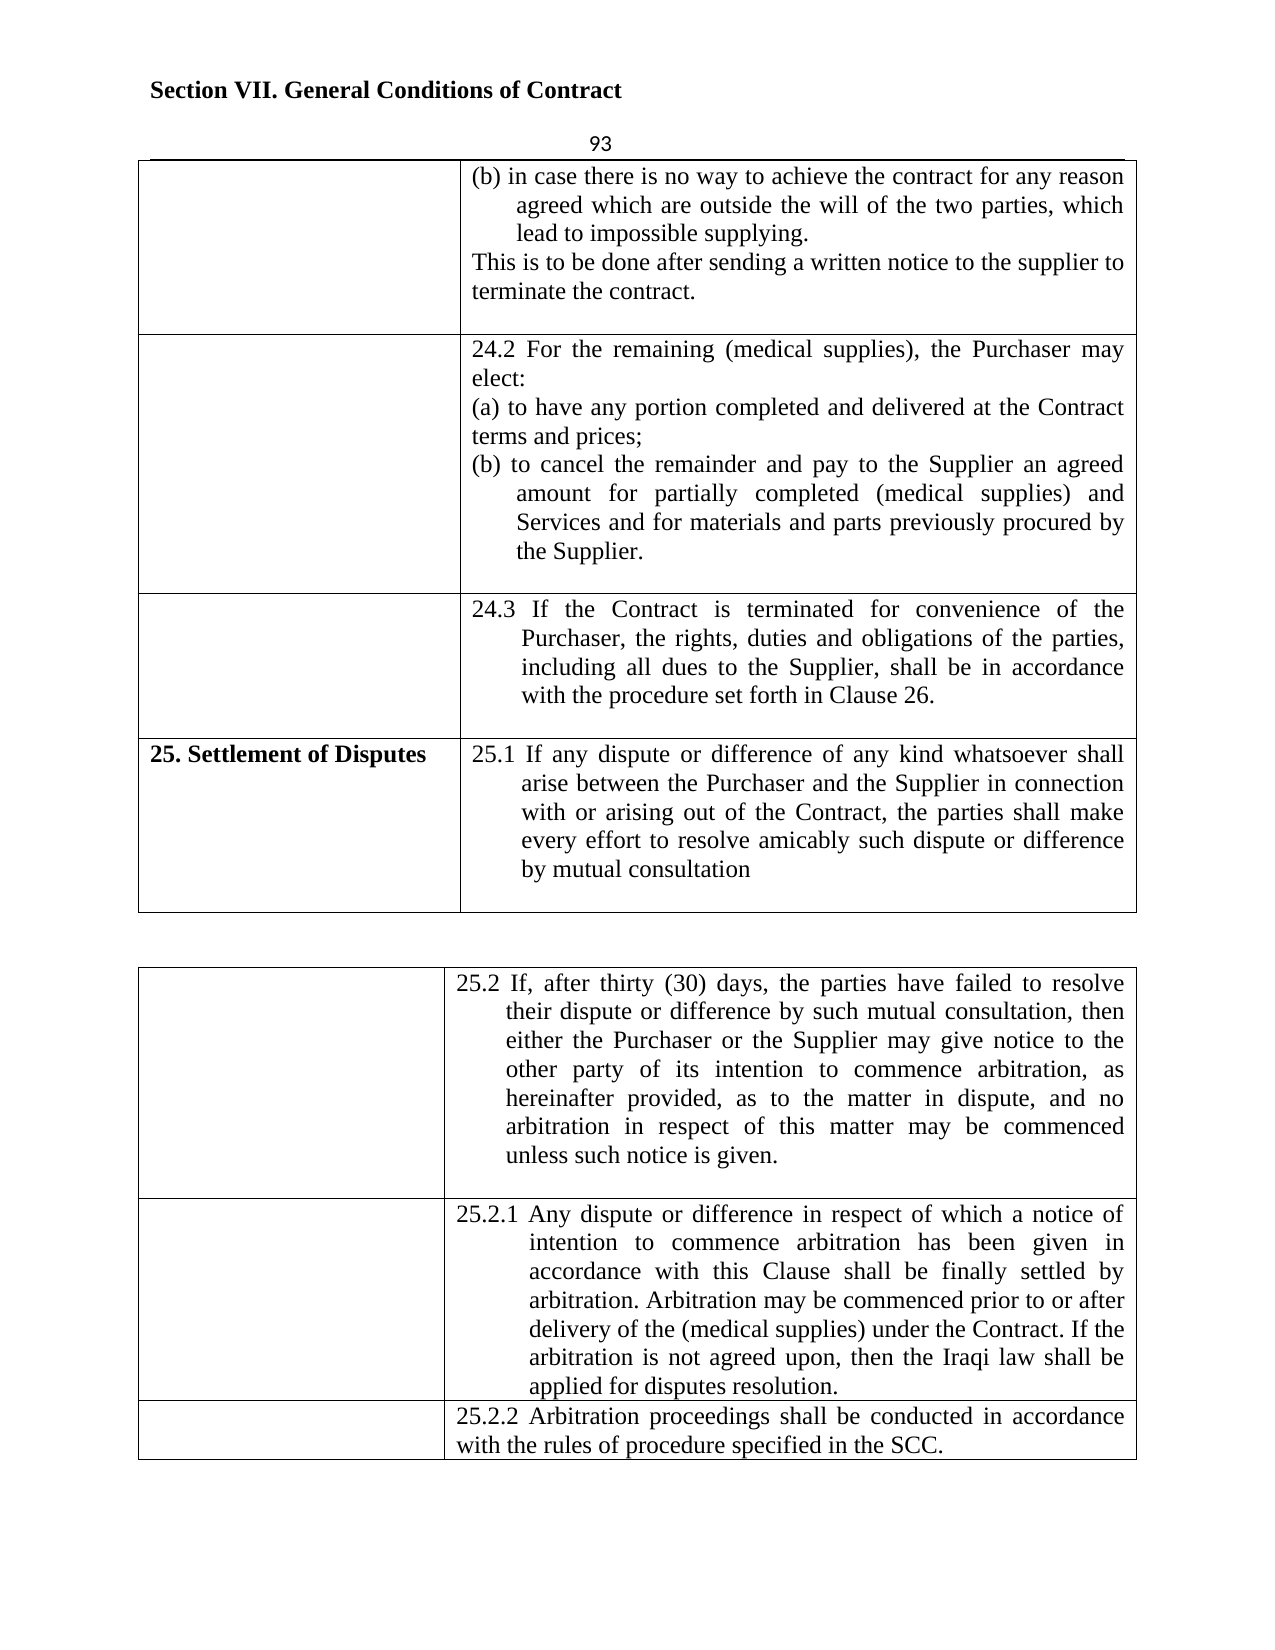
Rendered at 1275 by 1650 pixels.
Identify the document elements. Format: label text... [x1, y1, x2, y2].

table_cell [461, 161, 1136, 333]
table_cell [139, 594, 460, 738]
table_cell [139, 335, 460, 593]
table_cell 24.2 For the remaining (medical supplies), the Purchaser may elect: (a) to have any portion completed and delivered at the Contract terms and prices; (b) to cancel the remainder and pay to the Supplier an agreed amount for partially completed (medical supplies) and Services and for materials and parts previously procured by the Supplier. [461, 335, 1136, 593]
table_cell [139, 161, 460, 333]
table_cell 25.2.2 Arbitration proceedings shall be conducted in accordance with the rules of procedure specified in the SCC. [445, 1401, 1136, 1458]
table_cell [139, 1401, 444, 1458]
table_header [139, 968, 444, 1198]
table_cell 25.1 If any dispute or difference of any kind whatsoever shall arise between the Purchaser and the Supplier in connection with or arising out of the Contract, the parties shall make every effort to resolve amicably such dispute or difference by mutual consultation [461, 739, 1136, 912]
table_cell [139, 1199, 444, 1400]
table_header 25.2 If, after thirty (30) days, the parties have failed to resolve their dispute or difference by such mutual consultation, then either the Purchaser or the Supplier may give notice to the other party of its intention to commence arbitration, as hereinafter provided, as to the matter in dispute, and no arbitration in respect of this matter may be commenced unless such notice is given. [445, 968, 1136, 1198]
table_cell 25. Settlement of Disputes [139, 739, 460, 912]
table_cell 25.2.1 Any dispute or difference in respect of which a notice of intention to commence arbitration has been given in accordance with this Clause shall be finally settled by arbitration. Arbitration may be commenced prior to or after delivery of the (medical supplies) under the Contract. If the arbitration is not agreed upon, then the Iraqi law shall be applied for disputes resolution. [445, 1199, 1136, 1400]
table_cell 24.3 If the Contract is terminated for convenience of the Purchaser, the rights, duties and obligations of the parties, including all dues to the Supplier, shall be in accordance with the procedure set forth in Clause 26. [461, 594, 1136, 738]
